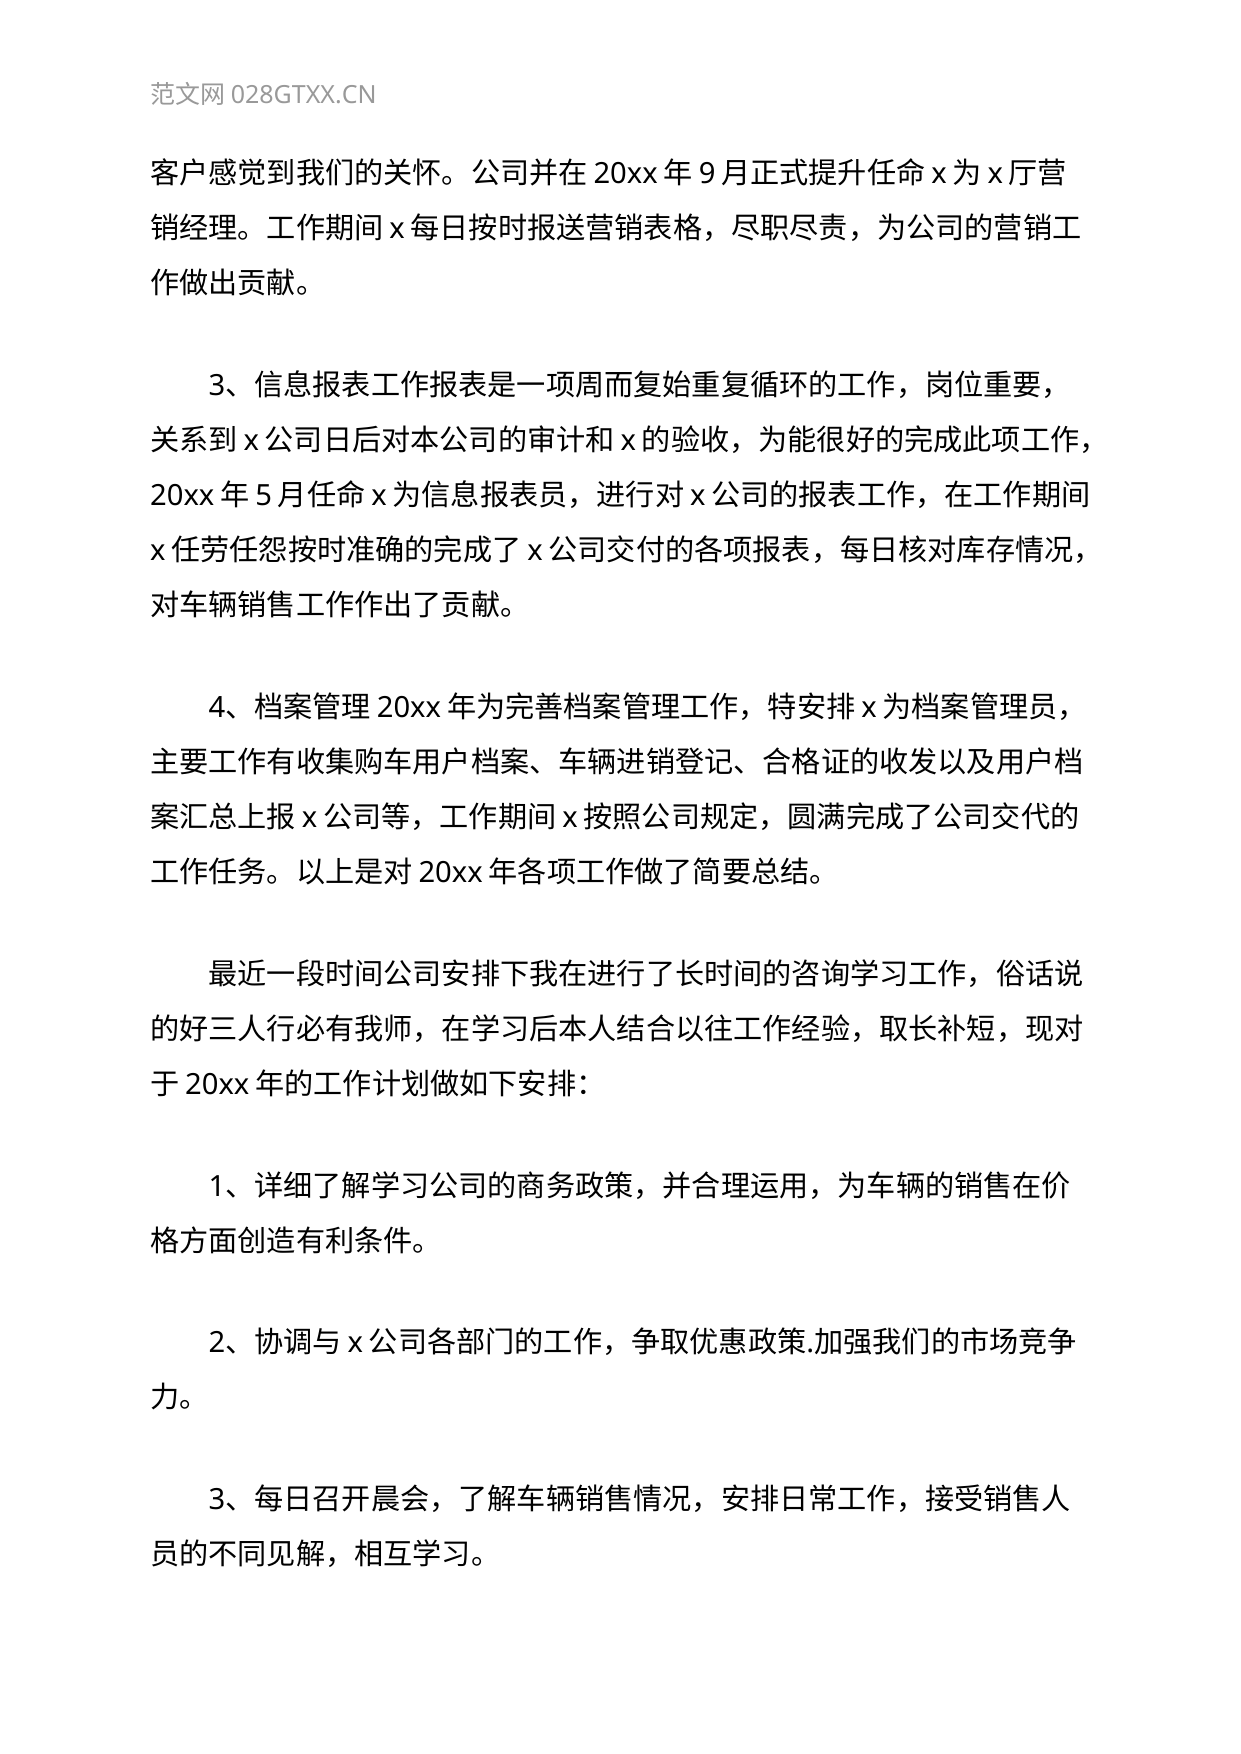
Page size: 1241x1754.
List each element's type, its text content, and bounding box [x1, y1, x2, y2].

text 4、档案管理20xx年为完善档案管理工作，特安排x为档案管理员，主要工作有收集购车用户档案、车辆进销登记、合格证的收发以及用户档案汇总上报x公司等，工作期间x按照公司规定，圆满完成了公司交代的工作任务。以上是对20xx年各项工作做了简要总结。 [150, 683, 1090, 891]
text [150, 150, 1090, 302]
text 2、协调与x公司各部门的工作，争取优惠政策.加强我们的市场竞争力。 [150, 1319, 1090, 1416]
text 3、每日召开晨会，了解车辆销售情况，安排日常工作，接受销售人员的不同见解，相互学习。 [150, 1476, 1090, 1573]
text 1、详细了解学习公司的商务政策，并合理运用，为车辆的销售在价格方面创造有利条件。 [150, 1162, 1090, 1259]
text 3、信息报表工作报表是一项周而复始重复循环的工作，岗位重要，关系到x公司日后对本公司的审计和x的验收，为能很好的完成此项工作，20xx年5月任命x为信息报表员，进行对x公司的报表工作，在工作期间x任劳任怨按时准确的完成了x公司交付的各项报表，每日核对库存情况，对车辆销售工作作出了贡献。 [150, 362, 1090, 624]
text 最近一段时间公司安排下我在进行了长时间的咨询学习工作，俗话说的好三人行必有我师，在学习后本人结合以往工作经验，取长补短，现对于20xx年的工作计划做如下安排： [150, 950, 1090, 1103]
